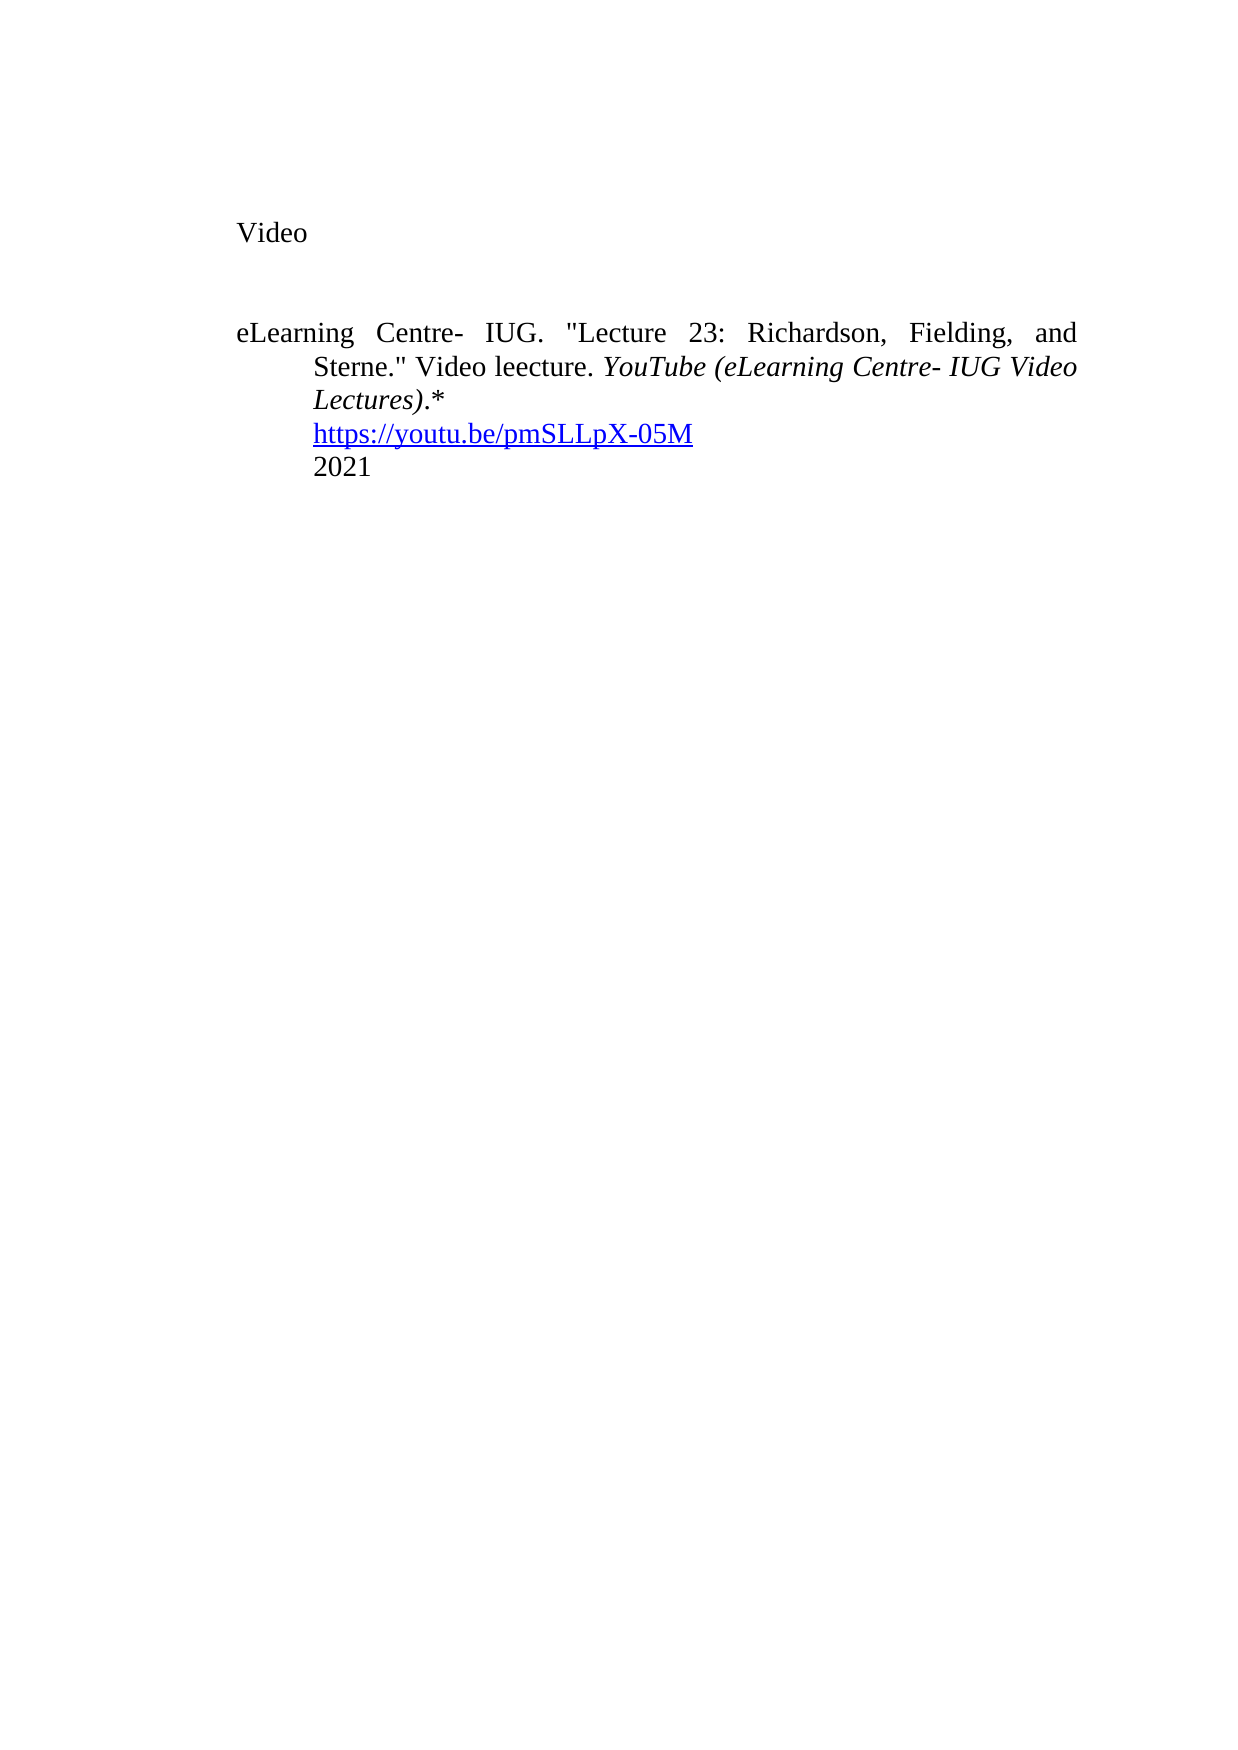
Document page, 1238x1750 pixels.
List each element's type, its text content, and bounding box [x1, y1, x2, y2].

text Video [236, 215, 1078, 248]
text eLearning Centre- IUG. "Lecture 23: Richardson, Fielding, and Sterne." Video leecture. YouTube (eLearning Centre- IUG Video Lectures).* [236, 315, 1078, 416]
text 2021 [236, 449, 1078, 483]
text https://youtu.be/pmSLLpX-05M [236, 416, 1078, 449]
